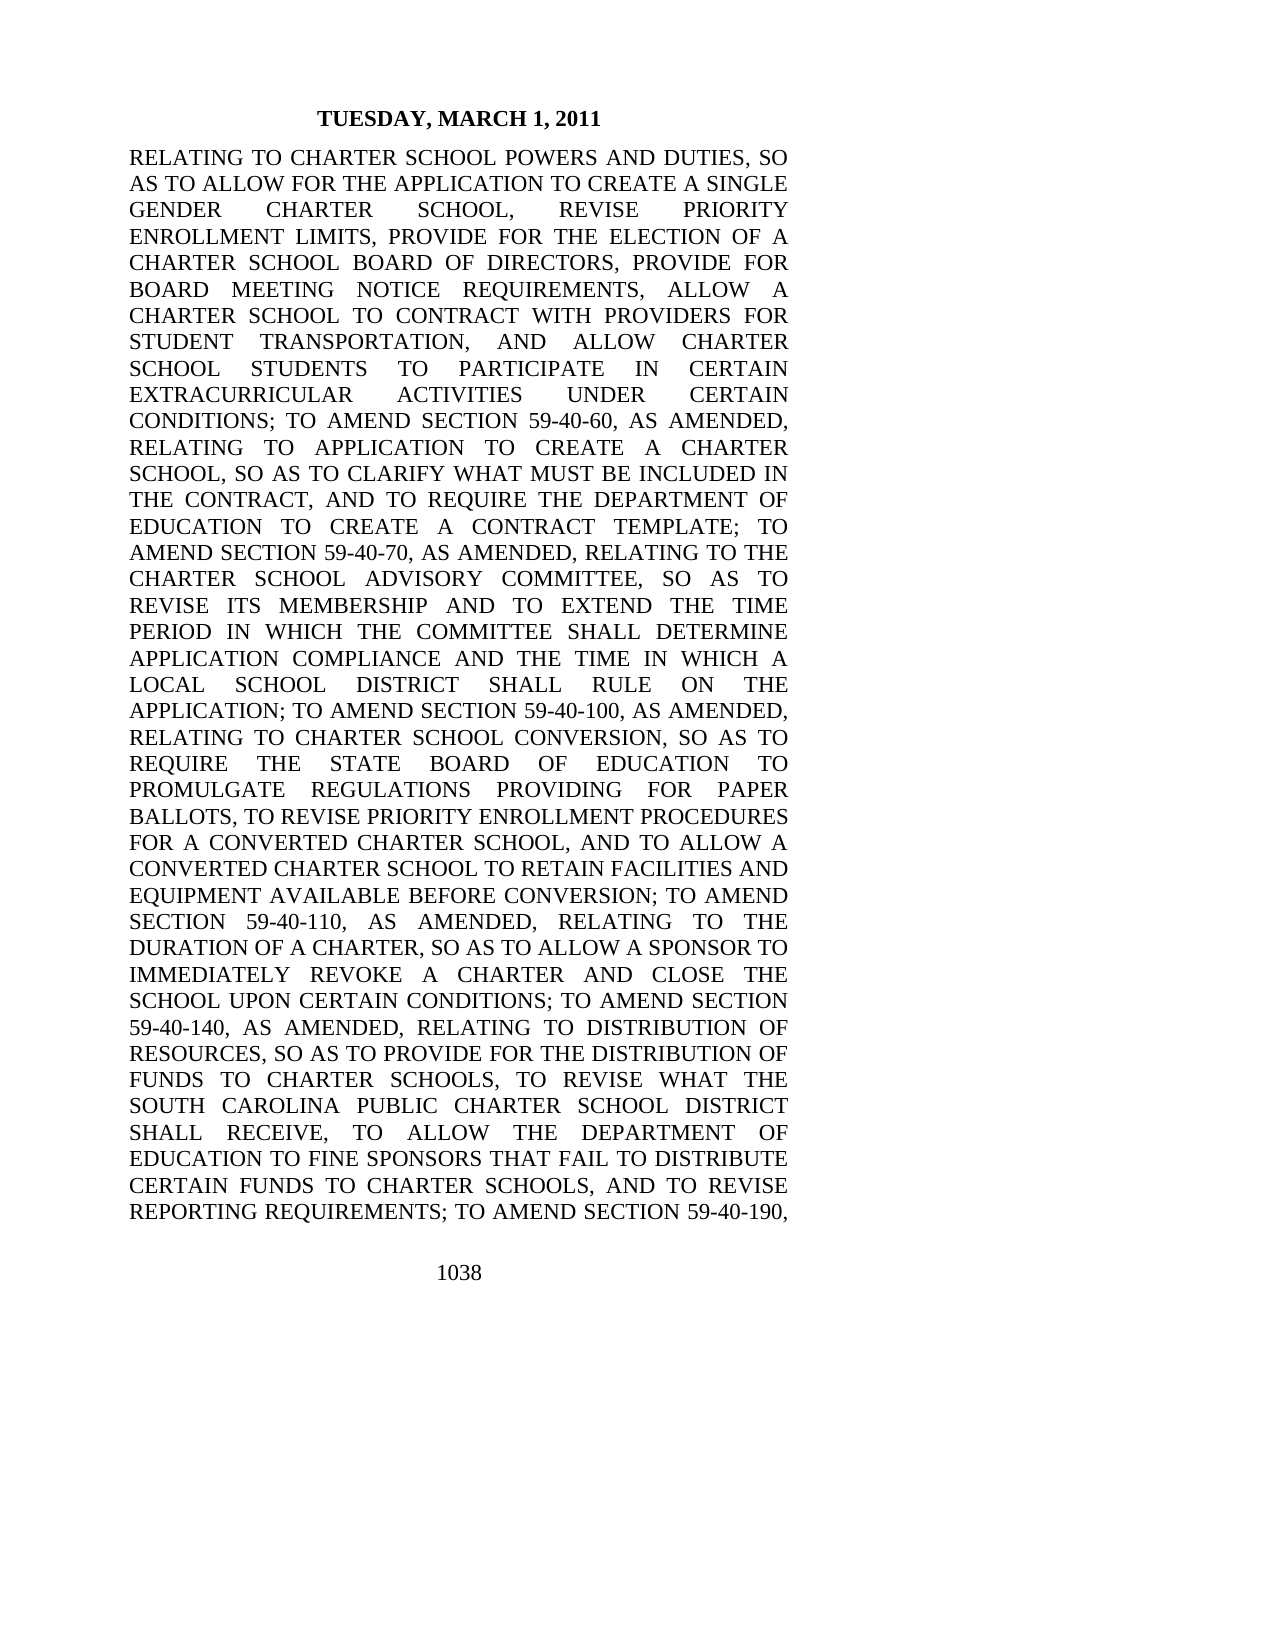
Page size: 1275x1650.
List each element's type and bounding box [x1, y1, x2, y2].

text [129, 144, 789, 1224]
